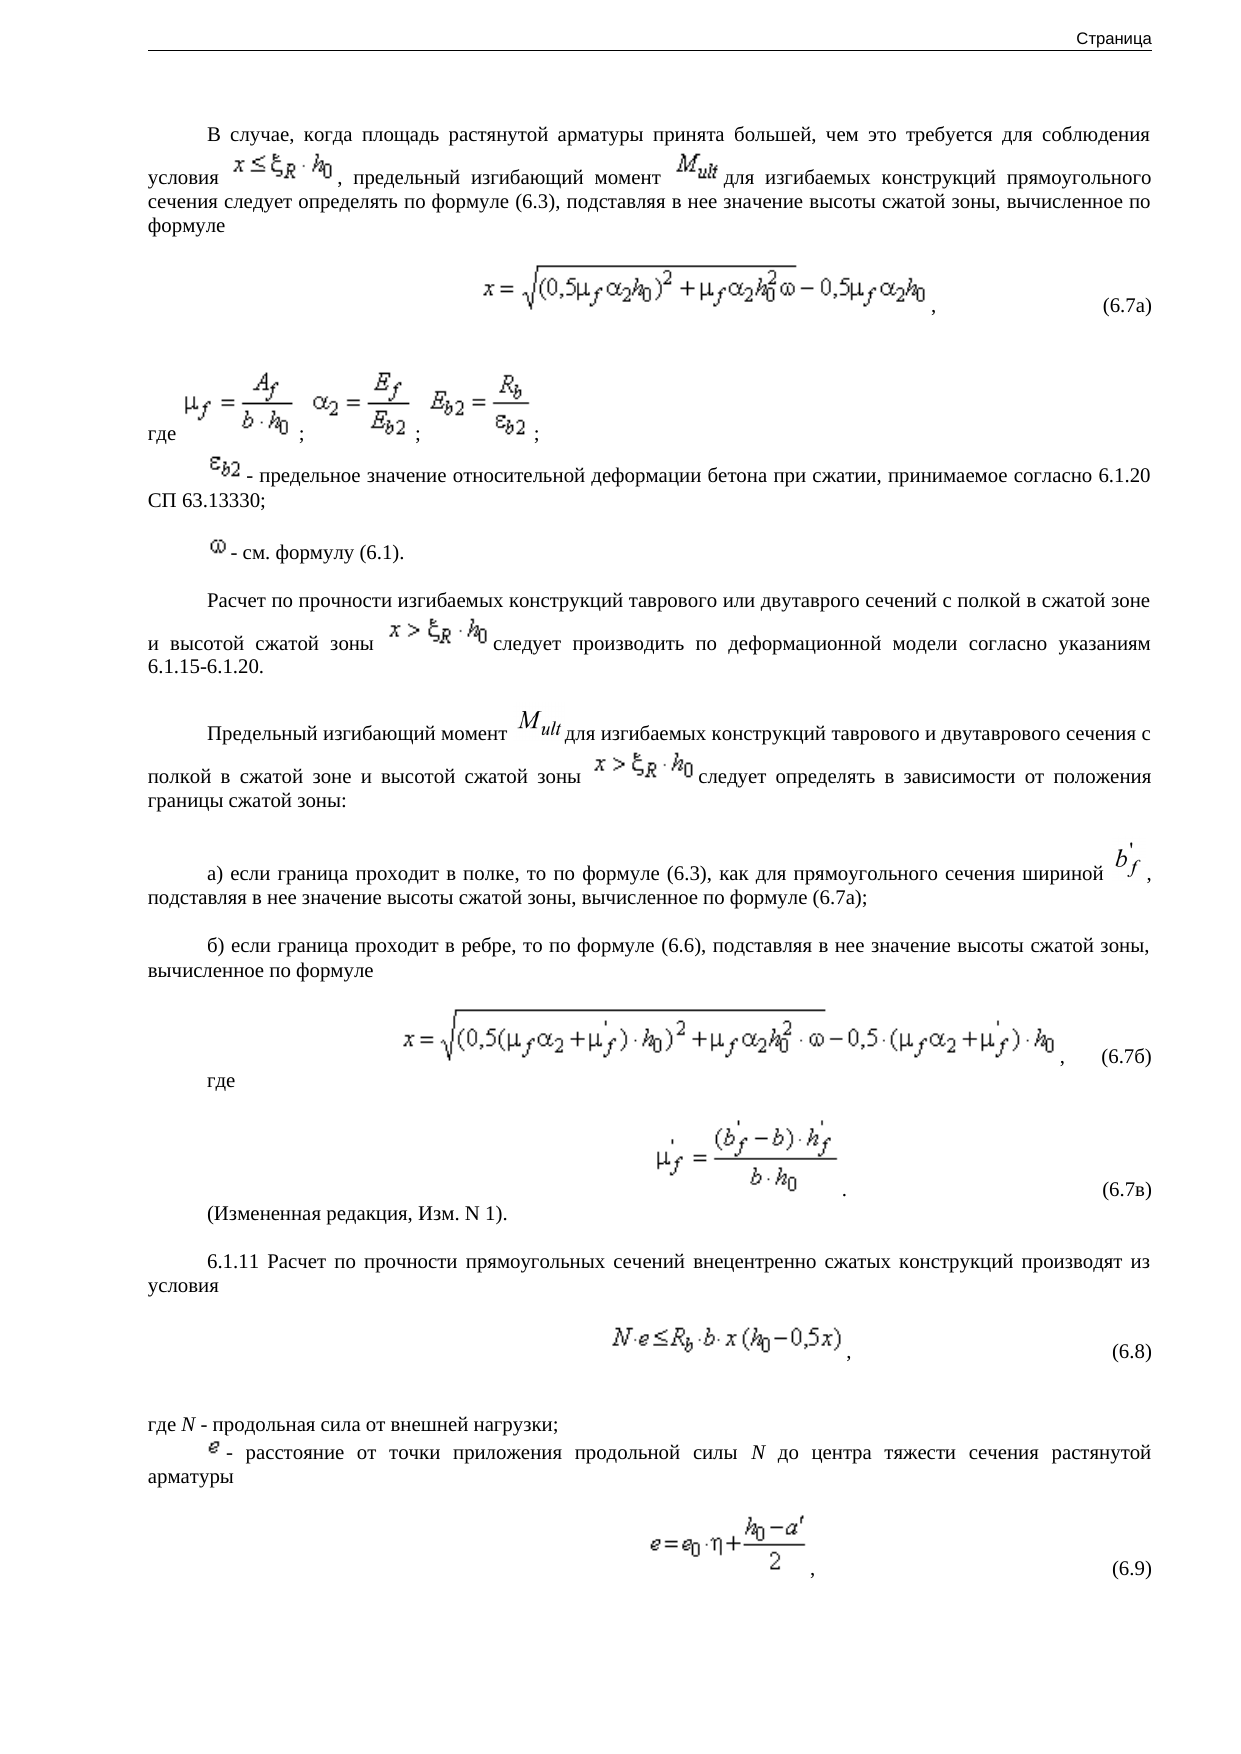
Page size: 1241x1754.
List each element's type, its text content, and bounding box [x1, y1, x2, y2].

text 6.1.11 Расчет по прочности прямоугольных сечений внецентренно сжатых конструкций производят из условия [148, 1249, 1152, 1297]
text В случае, когда площадь растянутой арматуры принята большей, чем это требуется для соблюдения условия , предельный изгибающий момент для изгибаемых конструкций прямоугольного сечения следует определять по формуле (6.3), подставляя в нее значение высоты сжатой зоны, вычисленное по формуле [148, 122, 1152, 237]
text . (6.7в) [148, 1117, 1152, 1201]
picture [1111, 836, 1147, 881]
picture [309, 365, 415, 441]
text - см. формулу (6.1). [148, 536, 1152, 564]
picture [206, 445, 246, 483]
picture [648, 1512, 810, 1576]
picture [229, 146, 338, 185]
text , (6.9) [148, 1512, 1152, 1580]
picture [672, 146, 724, 185]
picture [590, 745, 699, 784]
picture [479, 261, 931, 313]
picture [206, 535, 231, 560]
text где N - продольная сила от внешней нагрузки; [148, 1412, 1152, 1436]
picture [653, 1116, 842, 1196]
picture [608, 1321, 847, 1359]
text - расстояние от точки приложения продольной силы N до центра тяжести сечения растянутой арматуры [148, 1436, 1152, 1488]
text б) если граница проходит в ребре, то по формуле (6.6), подставляя в нее значение высоты сжатой зоны, вычисленное по формуле [148, 933, 1152, 982]
picture [399, 1005, 1060, 1064]
text Расчет по прочности изгибаемых конструкций таврового или двутаврого сечений с полкой в сжатой зоне и высотой сжатой зоны следует производить по деформационной модели согласно указаниям 6.1.15-6.1.20. [148, 588, 1152, 678]
picture [385, 611, 493, 650]
text а) если граница проходит в полке, то по формуле (6.3), как для прямоугольного сечения шириной , подставляя в нее значение высоты сжатой зоны, вычисленное по формуле (6.7а); [148, 836, 1152, 909]
picture [513, 702, 565, 741]
text - предельное значение относительной деформации бетона при сжатии, принимаемое согласно 6.1.20 СП 63.13330; [148, 445, 1152, 512]
text Предельный изгибающий момент для изгибаемых конструкций таврового и двутаврового сечения с полкой в сжатой зоне и высотой сжатой зоны следует определять в зависимости от положения границы сжатой зоны: [148, 703, 1152, 812]
text , (6.8) [148, 1321, 1152, 1363]
picture [181, 365, 299, 441]
picture [426, 369, 534, 441]
text где [148, 1068, 1152, 1092]
picture [206, 1435, 226, 1460]
text (Измененная редакция, Изм. N 1). [148, 1201, 1152, 1225]
